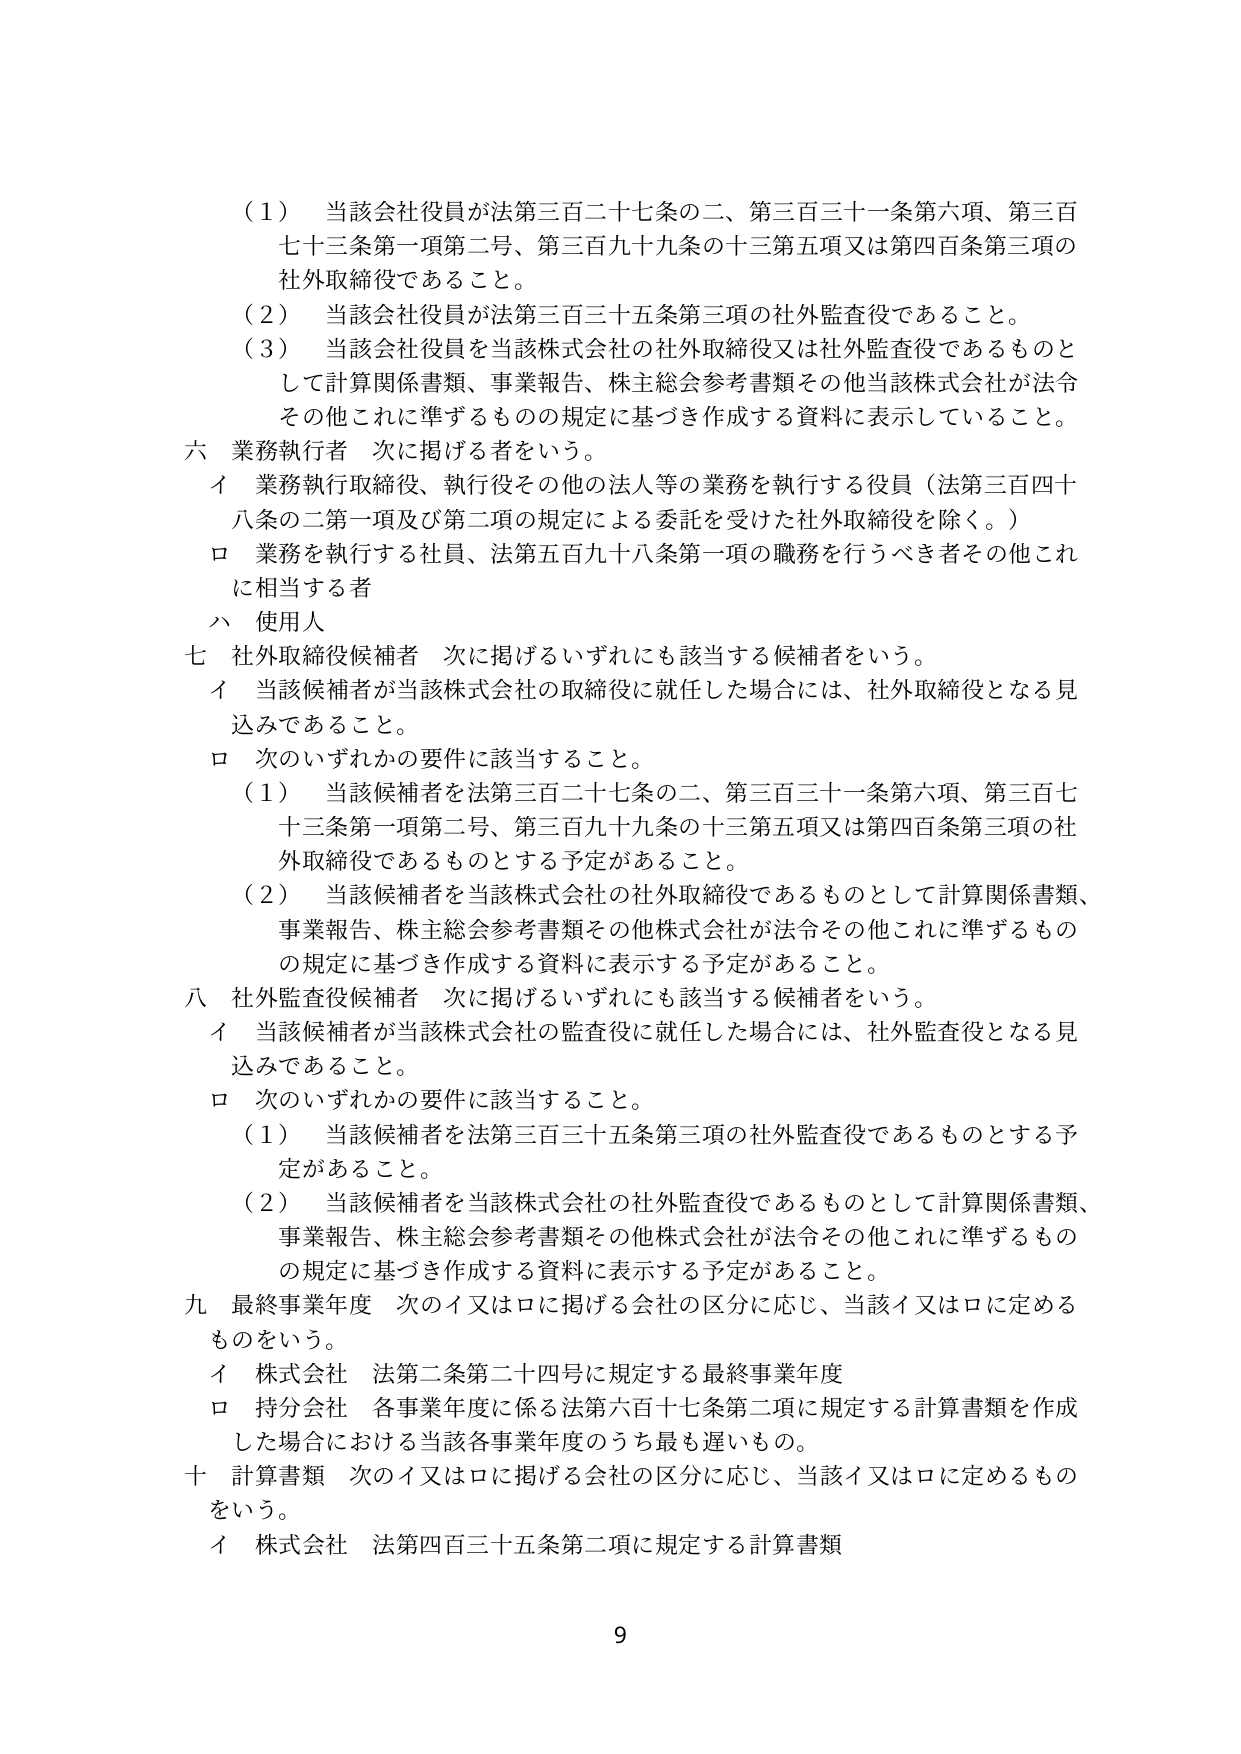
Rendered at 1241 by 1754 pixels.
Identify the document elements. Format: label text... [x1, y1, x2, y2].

text 八 社外監査役候補者 次に掲げるいずれにも該当する候補者をいう。 [184, 979, 1079, 1014]
text ハ 使用人 [207, 604, 1079, 638]
text （２） 当該候補者を当該株式会社の社外取締役であるものとして計算関係書類、事業報告、株主総会参考書類その他株式会社が法令その他これに準ずるものの規定に基づき作成する資料に表示する予定があること。 [230, 877, 1079, 979]
text 九 最終事業年度 次のイ又はロに掲げる会社の区分に応じ、当該イ又はロに定めるものをいう。 [184, 1287, 1079, 1355]
text ロ 持分会社 各事業年度に係る法第六百十七条第二項に規定する計算書類を作成した場合における当該各事業年度のうち最も遅いもの。 [207, 1389, 1079, 1458]
text イ 業務執行取締役、執行役その他の法人等の業務を執行する役員（法第三百四十八条の二第一項及び第二項の規定による委託を受けた社外取締役を除く。） [207, 467, 1079, 535]
text イ 株式会社 法第二条第二十四号に規定する最終事業年度 [207, 1355, 1079, 1389]
text ロ 業務を執行する社員、法第五百九十八条第一項の職務を行うべき者その他これに相当する者 [207, 535, 1079, 604]
text （１） 当該会社役員が法第三百二十七条の二、第三百三十一条第六項、第三百七十三条第一項第二号、第三百九十九条の十三第五項又は第四百条第三項の社外取締役であること。 [230, 194, 1079, 296]
text ロ 次のいずれかの要件に該当すること。 [207, 1082, 1079, 1116]
text （２） 当該候補者を当該株式会社の社外監査役であるものとして計算関係書類、事業報告、株主総会参考書類その他株式会社が法令その他これに準ずるものの規定に基づき作成する資料に表示する予定があること。 [230, 1184, 1079, 1287]
text 十 計算書類 次のイ又はロに掲げる会社の区分に応じ、当該イ又はロに定めるものをいう。 [184, 1458, 1079, 1526]
text ロ 次のいずれかの要件に該当すること。 [207, 740, 1079, 774]
text イ 当該候補者が当該株式会社の取締役に就任した場合には、社外取締役となる見込みであること。 [207, 672, 1079, 740]
text イ 当該候補者が当該株式会社の監査役に就任した場合には、社外監査役となる見込みであること。 [207, 1014, 1079, 1082]
text （１） 当該候補者を法第三百二十七条の二、第三百三十一条第六項、第三百七十三条第一項第二号、第三百九十九条の十三第五項又は第四百条第三項の社外取締役であるものとする予定があること。 [230, 774, 1079, 877]
text （１） 当該候補者を法第三百三十五条第三項の社外監査役であるものとする予定があること。 [230, 1116, 1079, 1184]
text イ 株式会社 法第四百三十五条第二項に規定する計算書類 [207, 1526, 1079, 1560]
text （３） 当該会社役員を当該株式会社の社外取締役又は社外監査役であるものとして計算関係書類、事業報告、株主総会参考書類その他当該株式会社が法令その他これに準ずるものの規定に基づき作成する資料に表示していること。 [230, 330, 1079, 433]
text 六 業務執行者 次に掲げる者をいう。 [184, 433, 1079, 467]
text （２） 当該会社役員が法第三百三十五条第三項の社外監査役であること。 [230, 296, 1079, 330]
text 七 社外取締役候補者 次に掲げるいずれにも該当する候補者をいう。 [184, 638, 1079, 672]
